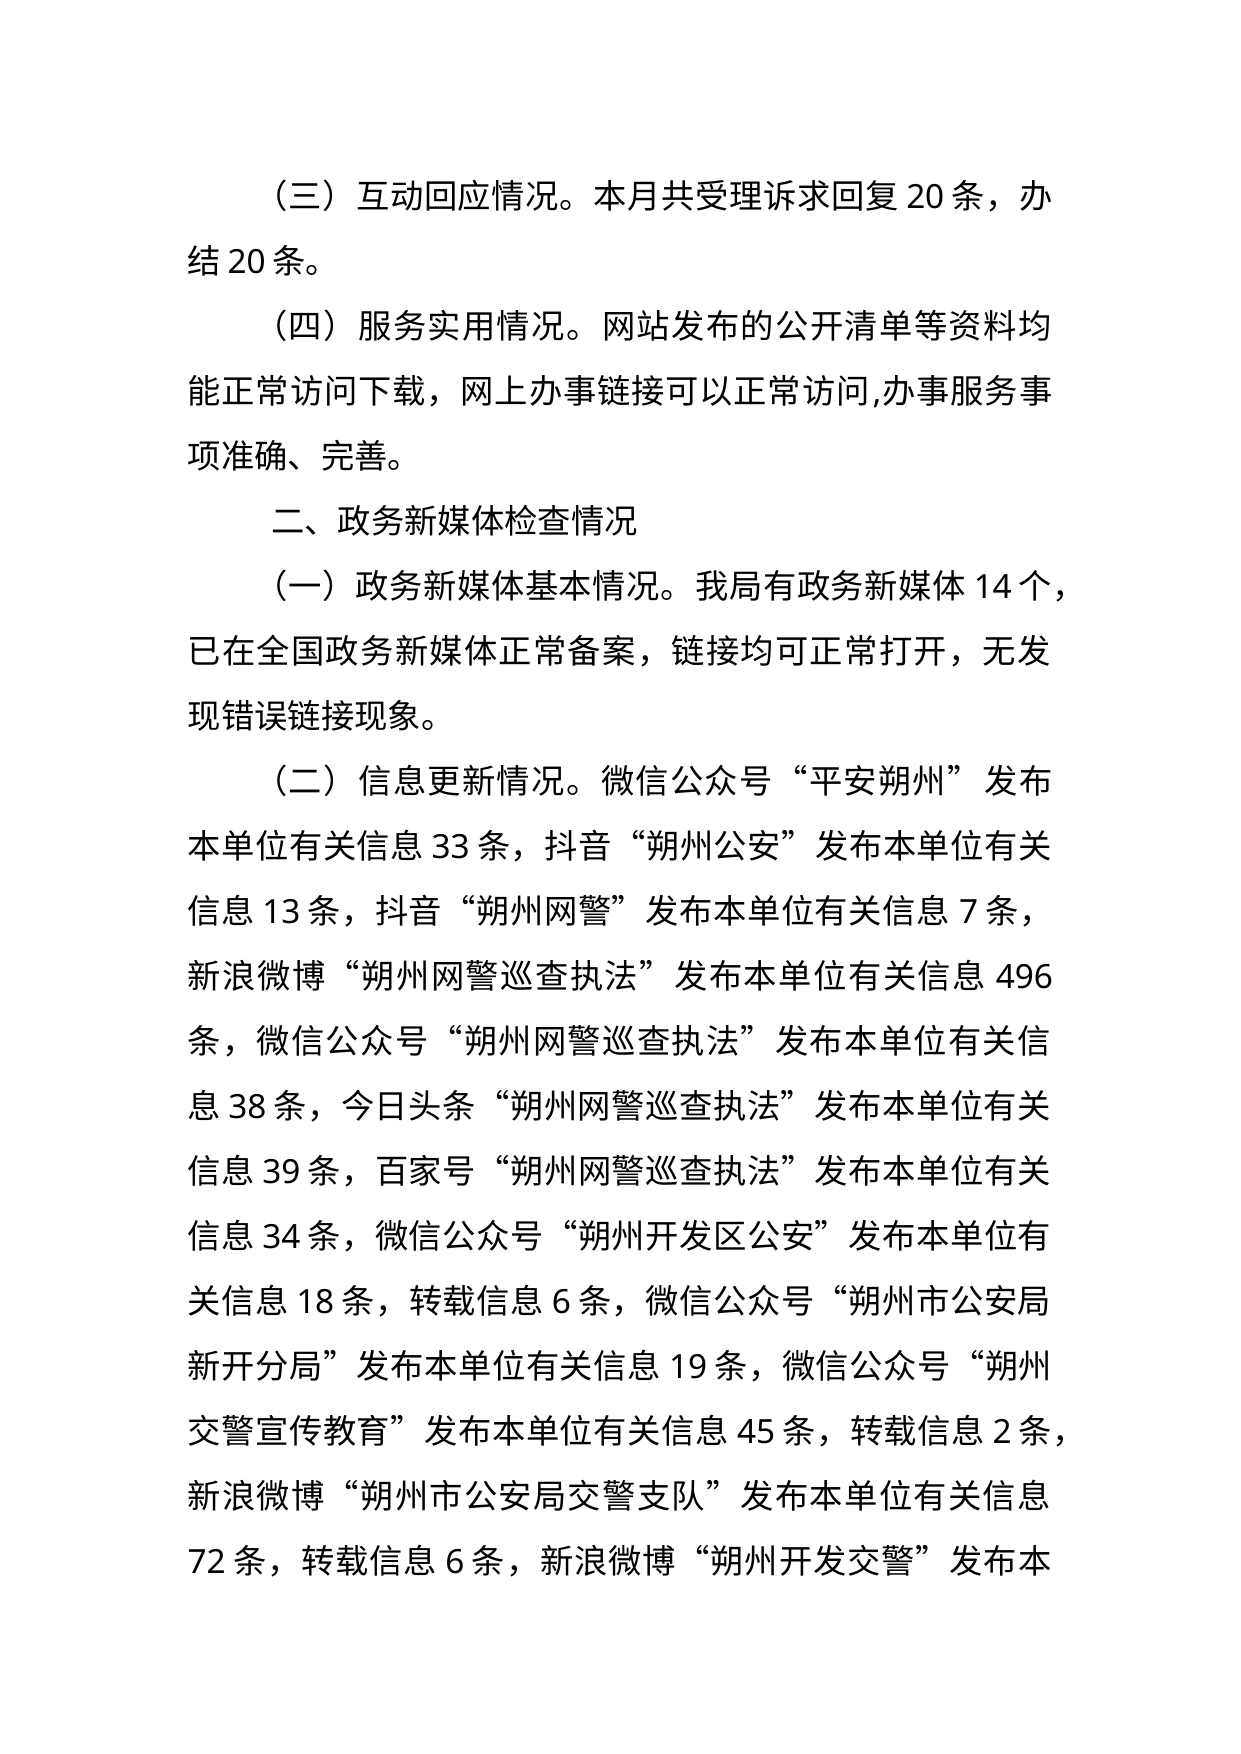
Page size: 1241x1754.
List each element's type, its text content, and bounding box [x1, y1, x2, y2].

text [187, 747, 1053, 1592]
text （一）政务新媒体基本情况。我局有政务新媒体14个，已在全国政务新媒体正常备案，链接均可正常打开，无发现错误链接现象。 [187, 552, 1053, 747]
text （三）互动回应情况。本月共受理诉求回复20条，办结20条。 [187, 162, 1053, 292]
text 二、政务新媒体检查情况 [187, 487, 1053, 552]
text （四）服务实用情况。网站发布的公开清单等资料均能正常访问下载，网上办事链接可以正常访问,办事服务事项准确、完善。 [187, 292, 1053, 487]
